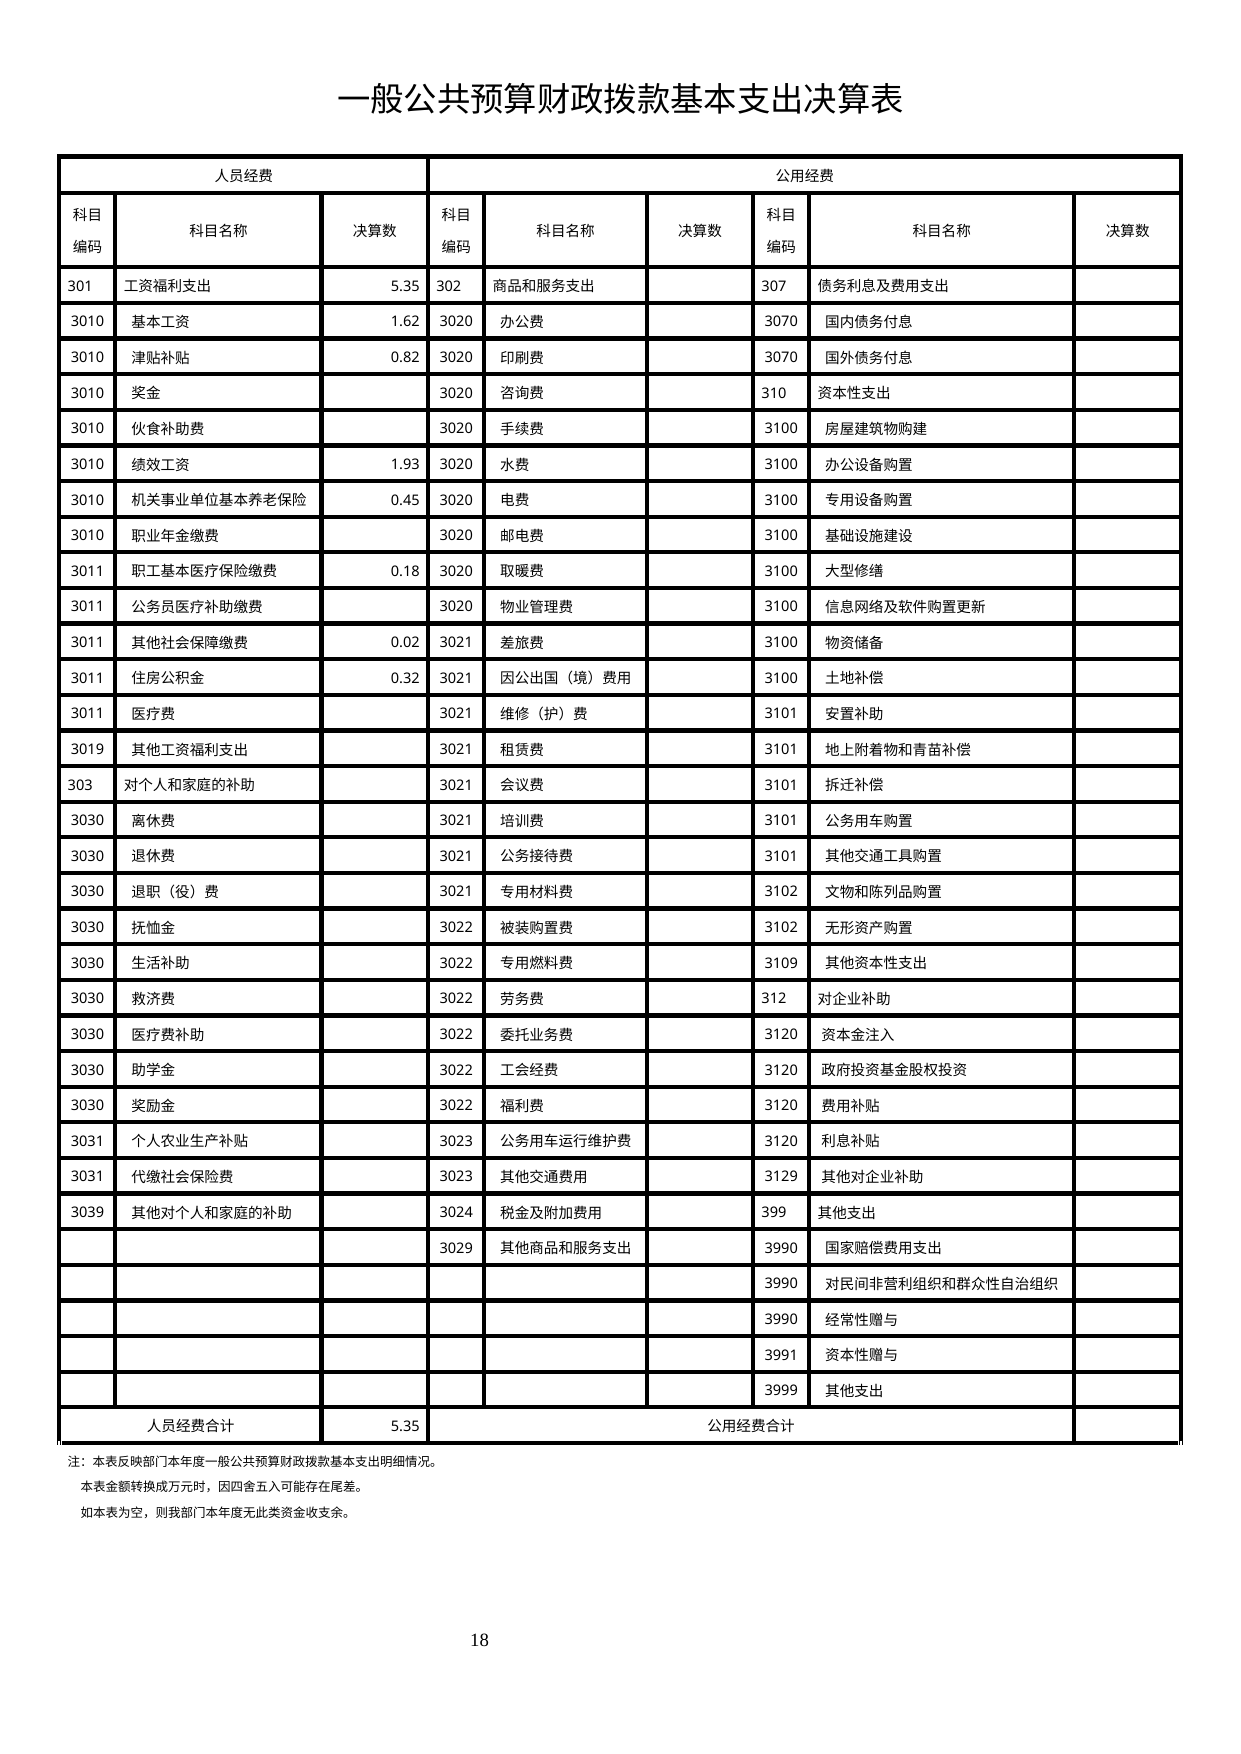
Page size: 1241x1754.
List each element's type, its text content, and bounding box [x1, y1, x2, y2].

table_cell 30228 [430, 1053, 482, 1084]
table_cell 科目编码 [61, 195, 113, 265]
table_cell 0.45 [324, 483, 426, 514]
table_cell 30231 [430, 1124, 482, 1156]
table_cell [649, 1018, 751, 1049]
table_cell [324, 1053, 426, 1084]
table_cell 30112 [61, 626, 113, 657]
table_cell 物资储备 [811, 626, 1072, 657]
table_cell [649, 412, 751, 443]
table_cell [649, 1231, 751, 1263]
table_cell 30399 [61, 1196, 113, 1227]
table_cell 31099 [755, 946, 807, 978]
table_cell 资本性支出 [811, 376, 1072, 408]
table_cell 31201 [755, 1018, 807, 1049]
table_cell 其他工资福利支出 [117, 733, 319, 764]
table_cell 对个人和家庭的补助 [117, 768, 319, 799]
table_cell 1.93 [324, 448, 426, 479]
table_cell 职业年金缴费 [117, 519, 319, 550]
table_cell [649, 1338, 751, 1369]
table_cell 福利费 [486, 1089, 645, 1120]
table_cell [117, 1374, 319, 1405]
table_cell 0.18 [324, 554, 426, 586]
table_cell [324, 697, 426, 728]
table_cell 30299 [430, 1231, 482, 1263]
table_cell 31002 [755, 448, 807, 479]
table_cell 其他对个人和家庭的补助 [117, 1196, 319, 1227]
table_cell 公用经费合计 [430, 1409, 1072, 1441]
table_cell 其他资本性支出 [811, 946, 1072, 978]
table_cell 抚恤金 [117, 911, 319, 942]
table_cell 无形资产购置 [811, 911, 1072, 942]
table_cell 30113 [61, 661, 113, 693]
table_cell 科目名称 [486, 195, 645, 265]
table_cell 30310 [61, 1124, 113, 1156]
table_cell [649, 768, 751, 799]
table_cell [1076, 412, 1179, 443]
table_cell [1076, 1374, 1179, 1405]
table_cell [486, 1267, 645, 1298]
table_cell 30208 [430, 554, 482, 586]
table_cell 咨询费 [486, 376, 645, 408]
table_cell 30218 [430, 875, 482, 906]
table_cell [61, 1267, 113, 1298]
table_cell 生活补助 [117, 946, 319, 978]
table_cell 政府投资基金股权投资 [811, 1053, 1072, 1084]
table_cell [1076, 341, 1179, 372]
table_cell 水费 [486, 448, 645, 479]
table_cell [486, 1374, 645, 1405]
table_cell 公务接待费 [486, 839, 645, 871]
table_cell 31008 [755, 626, 807, 657]
table_cell [324, 1231, 426, 1263]
table_cell 拆迁补偿 [811, 768, 1072, 799]
table_cell [324, 982, 426, 1013]
table_cell [1076, 804, 1179, 835]
table_cell 其他社会保障缴费 [117, 626, 319, 657]
table_cell 30240 [430, 1196, 482, 1227]
table_cell 维修（护）费 [486, 697, 645, 728]
table_cell [1076, 1018, 1179, 1049]
table_cell 310 [755, 376, 807, 408]
table_cell [324, 768, 426, 799]
table_cell [1076, 768, 1179, 799]
table_cell 医疗费 [117, 697, 319, 728]
table_cell 303 [61, 768, 113, 799]
table_cell 30206 [430, 483, 482, 514]
table_cell [649, 661, 751, 693]
table_cell 30213 [430, 697, 482, 728]
table_cell 30239 [430, 1160, 482, 1191]
table_cell [1076, 839, 1179, 871]
table_cell 决算数 [1076, 195, 1179, 265]
table_cell 30229 [430, 1089, 482, 1120]
table_cell 30701 [755, 305, 807, 336]
table_cell 31013 [755, 804, 807, 835]
table_cell 工会经费 [486, 1053, 645, 1084]
table_cell [117, 1231, 319, 1263]
table_cell [1076, 554, 1179, 586]
table_cell [324, 946, 426, 978]
table_cell 30110 [61, 554, 113, 586]
table_cell [649, 554, 751, 586]
table_cell 30307 [61, 1018, 113, 1049]
table_cell 因公出国（境）费用 [486, 661, 645, 693]
table_cell 差旅费 [486, 626, 645, 657]
table_cell 30217 [430, 839, 482, 871]
table_cell 物业管理费 [486, 590, 645, 621]
table_cell [61, 1338, 113, 1369]
table_cell 30212 [430, 661, 482, 693]
table_cell 工资福利支出 [117, 269, 319, 301]
table_cell [649, 626, 751, 657]
table_cell 31009 [755, 661, 807, 693]
table_cell 文物和陈列品购置 [811, 875, 1072, 906]
table_cell 31001 [755, 412, 807, 443]
table_cell 30205 [430, 448, 482, 479]
table_cell 商品和服务支出 [486, 269, 645, 301]
table_cell 科目编码 [430, 195, 482, 265]
table_cell 离休费 [117, 804, 319, 835]
table_cell [324, 1124, 426, 1156]
table_cell 0.32 [324, 661, 426, 693]
table_cell [1076, 911, 1179, 942]
table_cell 31205 [755, 1124, 807, 1156]
table_cell 31005 [755, 519, 807, 550]
table_cell 其他对企业补助 [811, 1160, 1072, 1191]
table_cell 资本性赠与 [811, 1338, 1072, 1369]
table_cell [649, 483, 751, 514]
table_cell 31006 [755, 554, 807, 586]
table_cell [324, 911, 426, 942]
table_cell 5.35 [324, 269, 426, 301]
table_cell 30203 [430, 376, 482, 408]
table_cell [1076, 1053, 1179, 1084]
table_cell [1076, 1089, 1179, 1120]
table_cell 30305 [61, 946, 113, 978]
table_cell 30311 [61, 1160, 113, 1191]
table_cell 债务利息及费用支出 [811, 269, 1072, 301]
table_cell 人员经费合计 [61, 1409, 319, 1441]
table_cell 其他商品和服务支出 [486, 1231, 645, 1263]
table_cell [649, 269, 751, 301]
table_cell [649, 697, 751, 728]
text 一般公共预算财政拨款基本支出决算表 [59, 64, 1181, 129]
table_cell [649, 911, 751, 942]
table_cell 30201 [430, 305, 482, 336]
table_header 公用经费 [430, 159, 1179, 191]
table_cell [430, 1267, 482, 1298]
table_cell [1076, 982, 1179, 1013]
table_cell 退休费 [117, 839, 319, 871]
table_cell 对企业补助 [811, 982, 1072, 1013]
table_cell 30215 [430, 768, 482, 799]
table_cell [649, 1089, 751, 1120]
table_cell 30302 [61, 839, 113, 871]
table_cell 其他交通工具购置 [811, 839, 1072, 871]
table_cell 退职（役）费 [117, 875, 319, 906]
table_cell 31010 [755, 697, 807, 728]
table_cell 39909 [755, 1303, 807, 1334]
table_cell [649, 839, 751, 871]
table_cell 31007 [755, 590, 807, 621]
table_cell 土地补偿 [811, 661, 1072, 693]
table_cell [649, 1196, 751, 1227]
table_cell 31299 [755, 1160, 807, 1191]
table_cell 科目编码 [755, 195, 807, 265]
table_cell 30309 [61, 1089, 113, 1120]
table_cell 国外债务付息 [811, 341, 1072, 372]
table_cell [61, 1303, 113, 1334]
table_header 人员经费 [61, 159, 426, 191]
table_cell 其他支出 [811, 1196, 1072, 1227]
table_cell 专用燃料费 [486, 946, 645, 978]
table_cell 电费 [486, 483, 645, 514]
table_cell 劳务费 [486, 982, 645, 1013]
table_cell 费用补贴 [811, 1089, 1072, 1120]
table_cell [1076, 697, 1179, 728]
table_cell [486, 1338, 645, 1369]
table_cell [649, 982, 751, 1013]
table_cell [649, 804, 751, 835]
table_cell [1076, 1409, 1179, 1441]
table_cell [324, 519, 426, 550]
table_cell 31203 [755, 1053, 807, 1084]
table_cell [324, 590, 426, 621]
table_cell [61, 1231, 113, 1263]
table_cell 会议费 [486, 768, 645, 799]
table_cell [324, 1374, 426, 1405]
table_cell 职工基本医疗保险缴费 [117, 554, 319, 586]
table_cell 30301 [61, 804, 113, 835]
table_cell [649, 733, 751, 764]
table_cell 办公设备购置 [811, 448, 1072, 479]
table_cell 代缴社会保险费 [117, 1160, 319, 1191]
table_cell [649, 305, 751, 336]
table_cell [649, 1303, 751, 1334]
table_cell 312 [755, 982, 807, 1013]
table_cell 30109 [61, 519, 113, 550]
table_cell [1076, 483, 1179, 514]
table_cell 399 [755, 1196, 807, 1227]
table_cell [649, 376, 751, 408]
table_cell 39999 [755, 1374, 807, 1405]
table_cell [324, 1018, 426, 1049]
table_cell 302 [430, 269, 482, 301]
table_cell [1076, 1196, 1179, 1227]
table_cell [117, 1338, 319, 1369]
table_cell 30702 [755, 341, 807, 372]
table_cell 30103 [61, 376, 113, 408]
table_cell 个人农业生产补贴 [117, 1124, 319, 1156]
table_cell 公务用车购置 [811, 804, 1072, 835]
table_cell 30308 [61, 1053, 113, 1084]
table_cell [1076, 1124, 1179, 1156]
table_cell 31022 [755, 911, 807, 942]
table_cell 大型修缮 [811, 554, 1072, 586]
table_cell [1076, 946, 1179, 978]
table_cell [649, 519, 751, 550]
table_cell [1076, 626, 1179, 657]
table_cell 决算数 [649, 195, 751, 265]
table_cell 30224 [430, 911, 482, 942]
table_cell [649, 1124, 751, 1156]
table_cell 救济费 [117, 982, 319, 1013]
table_cell [649, 946, 751, 978]
table_cell 地上附着物和青苗补偿 [811, 733, 1072, 764]
table_cell 30227 [430, 1018, 482, 1049]
table_cell 公务员医疗补助缴费 [117, 590, 319, 621]
table_cell [1076, 1267, 1179, 1298]
table_cell 津贴补贴 [117, 341, 319, 372]
table_cell 31021 [755, 875, 807, 906]
table_cell 30304 [61, 911, 113, 942]
table_cell 其他交通费用 [486, 1160, 645, 1191]
table_cell [1076, 269, 1179, 301]
table_cell 31012 [755, 768, 807, 799]
table_cell 取暖费 [486, 554, 645, 586]
table_cell 利息补贴 [811, 1124, 1072, 1156]
table_cell [324, 1303, 426, 1334]
table_cell [649, 875, 751, 906]
table_cell 39910 [755, 1338, 807, 1369]
table_cell 基本工资 [117, 305, 319, 336]
table_cell 31019 [755, 839, 807, 871]
table_cell 30209 [430, 590, 482, 621]
table_cell [649, 448, 751, 479]
table_cell 住房公积金 [117, 661, 319, 693]
table_cell [324, 875, 426, 906]
table_cell 30202 [430, 341, 482, 372]
table_cell 办公费 [486, 305, 645, 336]
table_cell 科目名称 [117, 195, 319, 265]
table_cell [324, 1338, 426, 1369]
table_cell 房屋建筑物购建 [811, 412, 1072, 443]
table_cell [1076, 1338, 1179, 1369]
table_cell [1076, 1303, 1179, 1334]
table_cell 39908 [755, 1267, 807, 1298]
table_cell 奖励金 [117, 1089, 319, 1120]
table_cell 印刷费 [486, 341, 645, 372]
table_cell 30207 [430, 519, 482, 550]
table_cell 奖金 [117, 376, 319, 408]
table_cell 30107 [61, 448, 113, 479]
table_cell [324, 1267, 426, 1298]
table_cell 科目名称 [811, 195, 1072, 265]
table_cell [1076, 875, 1179, 906]
table_cell [649, 1160, 751, 1191]
table_cell 30211 [430, 626, 482, 657]
table_cell 专用材料费 [486, 875, 645, 906]
table_cell [430, 1303, 482, 1334]
table_cell 对民间非营利组织和群众性自治组织补贴 [811, 1267, 1072, 1298]
table_cell [649, 1374, 751, 1405]
table_cell 绩效工资 [117, 448, 319, 479]
table_cell 税金及附加费用 [486, 1196, 645, 1227]
table_cell [324, 412, 426, 443]
table_cell 31003 [755, 483, 807, 514]
table_cell 30216 [430, 804, 482, 835]
table_cell 39907 [755, 1231, 807, 1263]
table_cell [649, 1267, 751, 1298]
table_cell 医疗费补助 [117, 1018, 319, 1049]
table_cell [1076, 376, 1179, 408]
table_cell 30114 [61, 697, 113, 728]
table_cell 本表金额转换成万元时，因四舍五入可能存在尾差。 [60, 1467, 1180, 1493]
table_cell [430, 1338, 482, 1369]
table_cell 委托业务费 [486, 1018, 645, 1049]
table_cell 如本表为空，则我部门本年度无此类资金收支余。 [60, 1494, 1180, 1520]
table_cell 5.35 [324, 1409, 426, 1441]
table_cell [1076, 305, 1179, 336]
table_cell [1076, 1160, 1179, 1191]
table_cell 信息网络及软件购置更新 [811, 590, 1072, 621]
table_cell 专用设备购置 [811, 483, 1072, 514]
table_cell 0.02 [324, 626, 426, 657]
table_cell 31204 [755, 1089, 807, 1120]
table_cell 30102 [61, 341, 113, 372]
table_cell [1076, 519, 1179, 550]
table_cell 31011 [755, 733, 807, 764]
table_cell [324, 804, 426, 835]
table_cell 手续费 [486, 412, 645, 443]
table_cell [649, 590, 751, 621]
table_cell 30306 [61, 982, 113, 1013]
table_cell 安置补助 [811, 697, 1072, 728]
table_cell [61, 1374, 113, 1405]
table_cell [117, 1303, 319, 1334]
table_cell [486, 1303, 645, 1334]
table_cell 30214 [430, 733, 482, 764]
table_cell 注：本表反映部门本年度一般公共预算财政拨款基本支出明细情况。 [60, 1441, 1180, 1467]
table_cell 301 [61, 269, 113, 301]
table_cell [117, 1267, 319, 1298]
table_cell 决算数 [324, 195, 426, 265]
table_cell 307 [755, 269, 807, 301]
table_cell 邮电费 [486, 519, 645, 550]
table_cell [649, 341, 751, 372]
table_cell [430, 1374, 482, 1405]
table_cell 国家赔偿费用支出 [811, 1231, 1072, 1263]
table_cell [324, 733, 426, 764]
table_cell [324, 839, 426, 871]
table_cell [324, 376, 426, 408]
table_cell 租赁费 [486, 733, 645, 764]
table_cell [324, 1196, 426, 1227]
table_cell 1.62 [324, 305, 426, 336]
table_cell [324, 1160, 426, 1191]
table_cell [1076, 661, 1179, 693]
table_cell 基础设施建设 [811, 519, 1072, 550]
table_cell [1076, 733, 1179, 764]
table_cell 培训费 [486, 804, 645, 835]
table_cell 30303 [61, 875, 113, 906]
table_cell 30111 [61, 590, 113, 621]
table_cell 助学金 [117, 1053, 319, 1084]
table_cell [1076, 448, 1179, 479]
table_cell 0.82 [324, 341, 426, 372]
table_cell 30226 [430, 982, 482, 1013]
table_cell [1076, 1231, 1179, 1263]
table_cell 被装购置费 [486, 911, 645, 942]
table_cell [1076, 590, 1179, 621]
table_cell 机关事业单位基本养老保险缴费 [117, 483, 319, 514]
table_cell 30106 [61, 412, 113, 443]
table_cell 30204 [430, 412, 482, 443]
table_cell 资本金注入 [811, 1018, 1072, 1049]
table_cell 伙食补助费 [117, 412, 319, 443]
table_cell 经常性赠与 [811, 1303, 1072, 1334]
table_cell 30199 [61, 733, 113, 764]
table_cell 其他支出 [811, 1374, 1072, 1405]
table_cell [324, 1089, 426, 1120]
table_cell 公务用车运行维护费 [486, 1124, 645, 1156]
table_cell 30225 [430, 946, 482, 978]
table_cell 30108 [61, 483, 113, 514]
table_cell 国内债务付息 [811, 305, 1072, 336]
table_cell [649, 1053, 751, 1084]
table_cell 30101 [61, 305, 113, 336]
